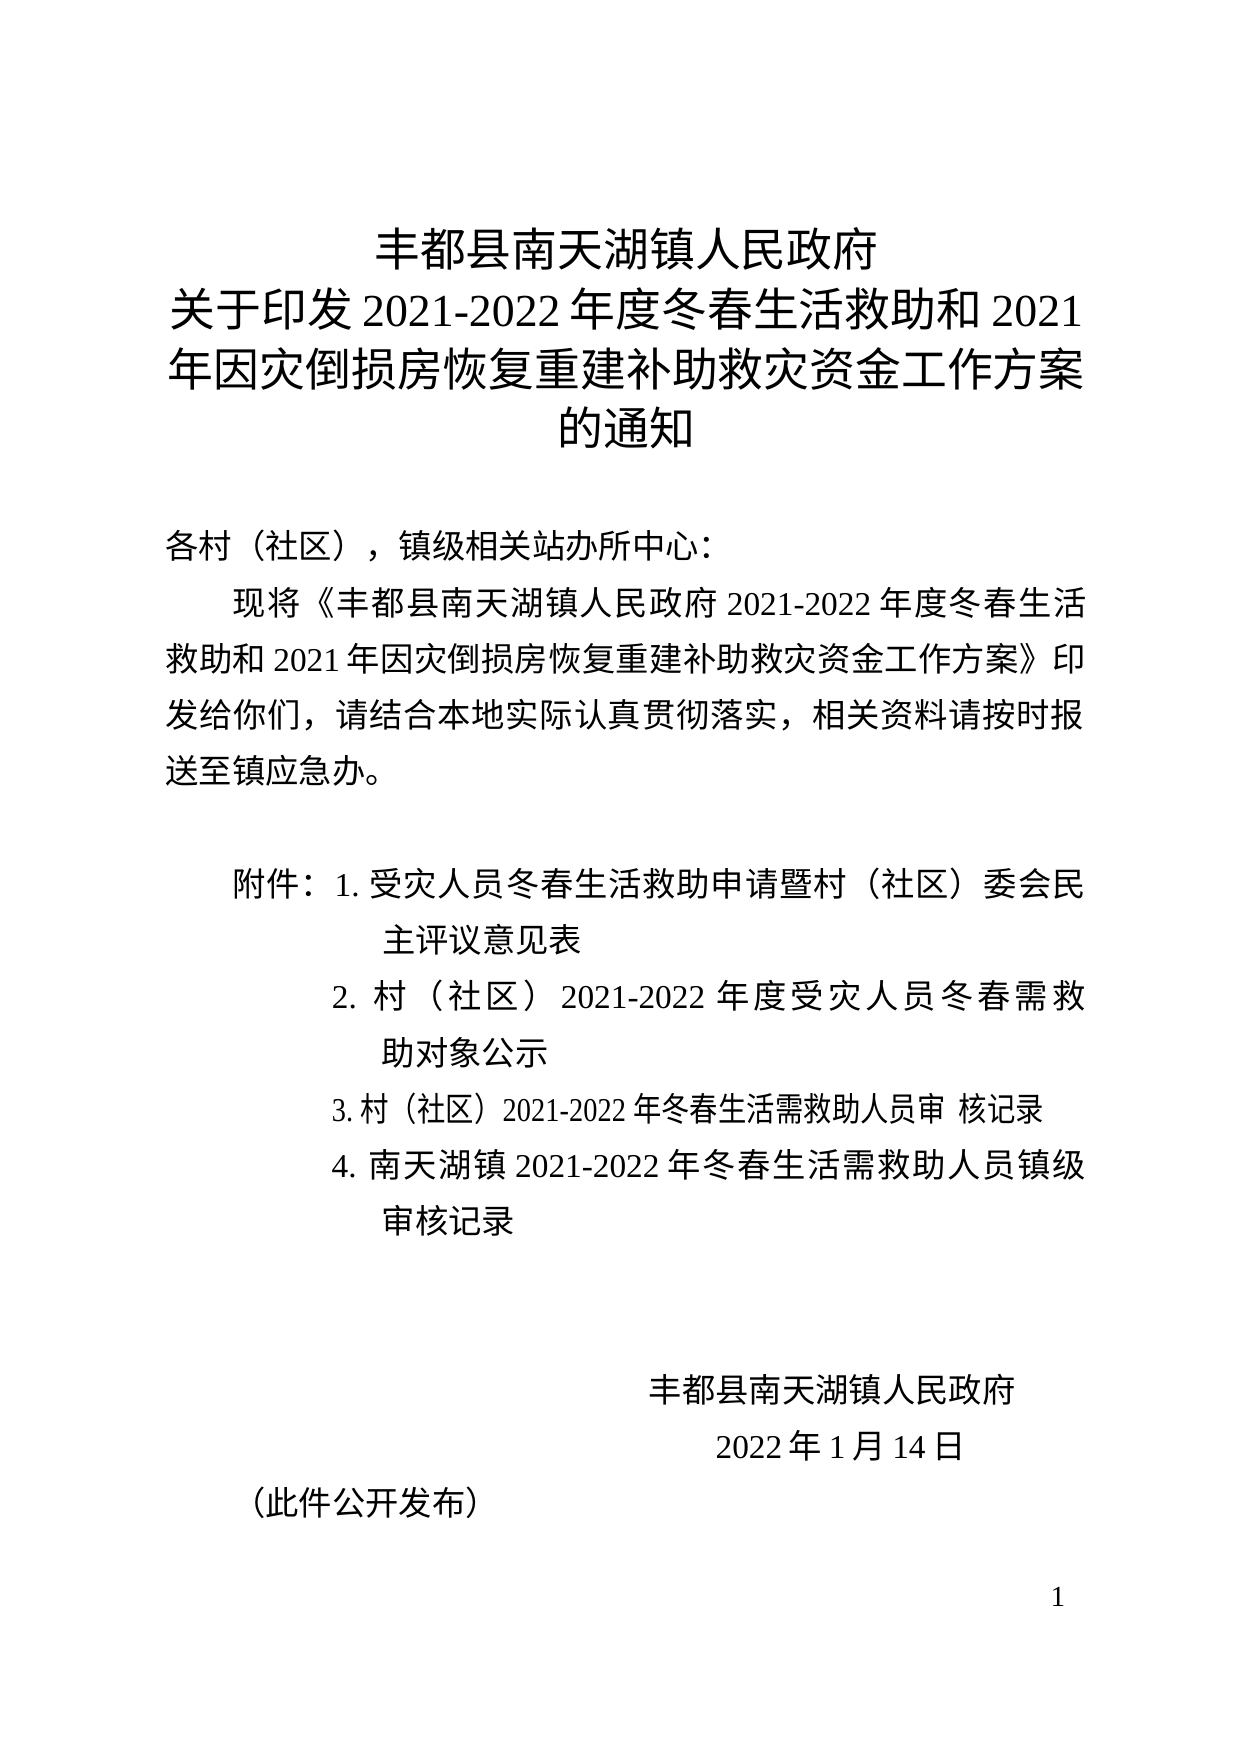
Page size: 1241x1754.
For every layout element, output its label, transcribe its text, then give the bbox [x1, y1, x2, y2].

text 2022年1月14日 [165, 1414, 1084, 1470]
text 丰都县南天湖镇人民政府 [165, 1358, 1087, 1414]
text 现将《丰都县南天湖镇人民政府2021-2022年度冬春生活救助和2021年因灾倒损房恢复重建补助救灾资金工作方案》印发给你们，请结合本地实际认真贯彻落实，相关资料请按时报送至镇应急办。 [165, 570, 1087, 795]
text 各村（社区），镇级相关站办所中心： [165, 514, 1087, 570]
text 3. 村（社区）2021-2022年冬春生活需救助人员审 核记录 [332, 1076, 1087, 1133]
text 4. 南天湖镇2021-2022年冬春生活需救助人员镇级审核记录 [331, 1133, 1087, 1245]
text 丰都县南天湖镇人民政府 [165, 218, 1087, 278]
text 2. 村（社区）2021-2022年度受灾人员冬春需救 助对象公示 [332, 964, 1087, 1076]
text （此件公开发布） [165, 1470, 1087, 1526]
text 附件：1. 受灾人员冬春生活救助申请暨村（社区）委会民主评议意见表 [232, 851, 1087, 964]
text 关于印发2021-2022年度冬春生活救助和2021年因灾倒损房恢复重建补助救灾资金工作方案的通知 [165, 278, 1087, 458]
